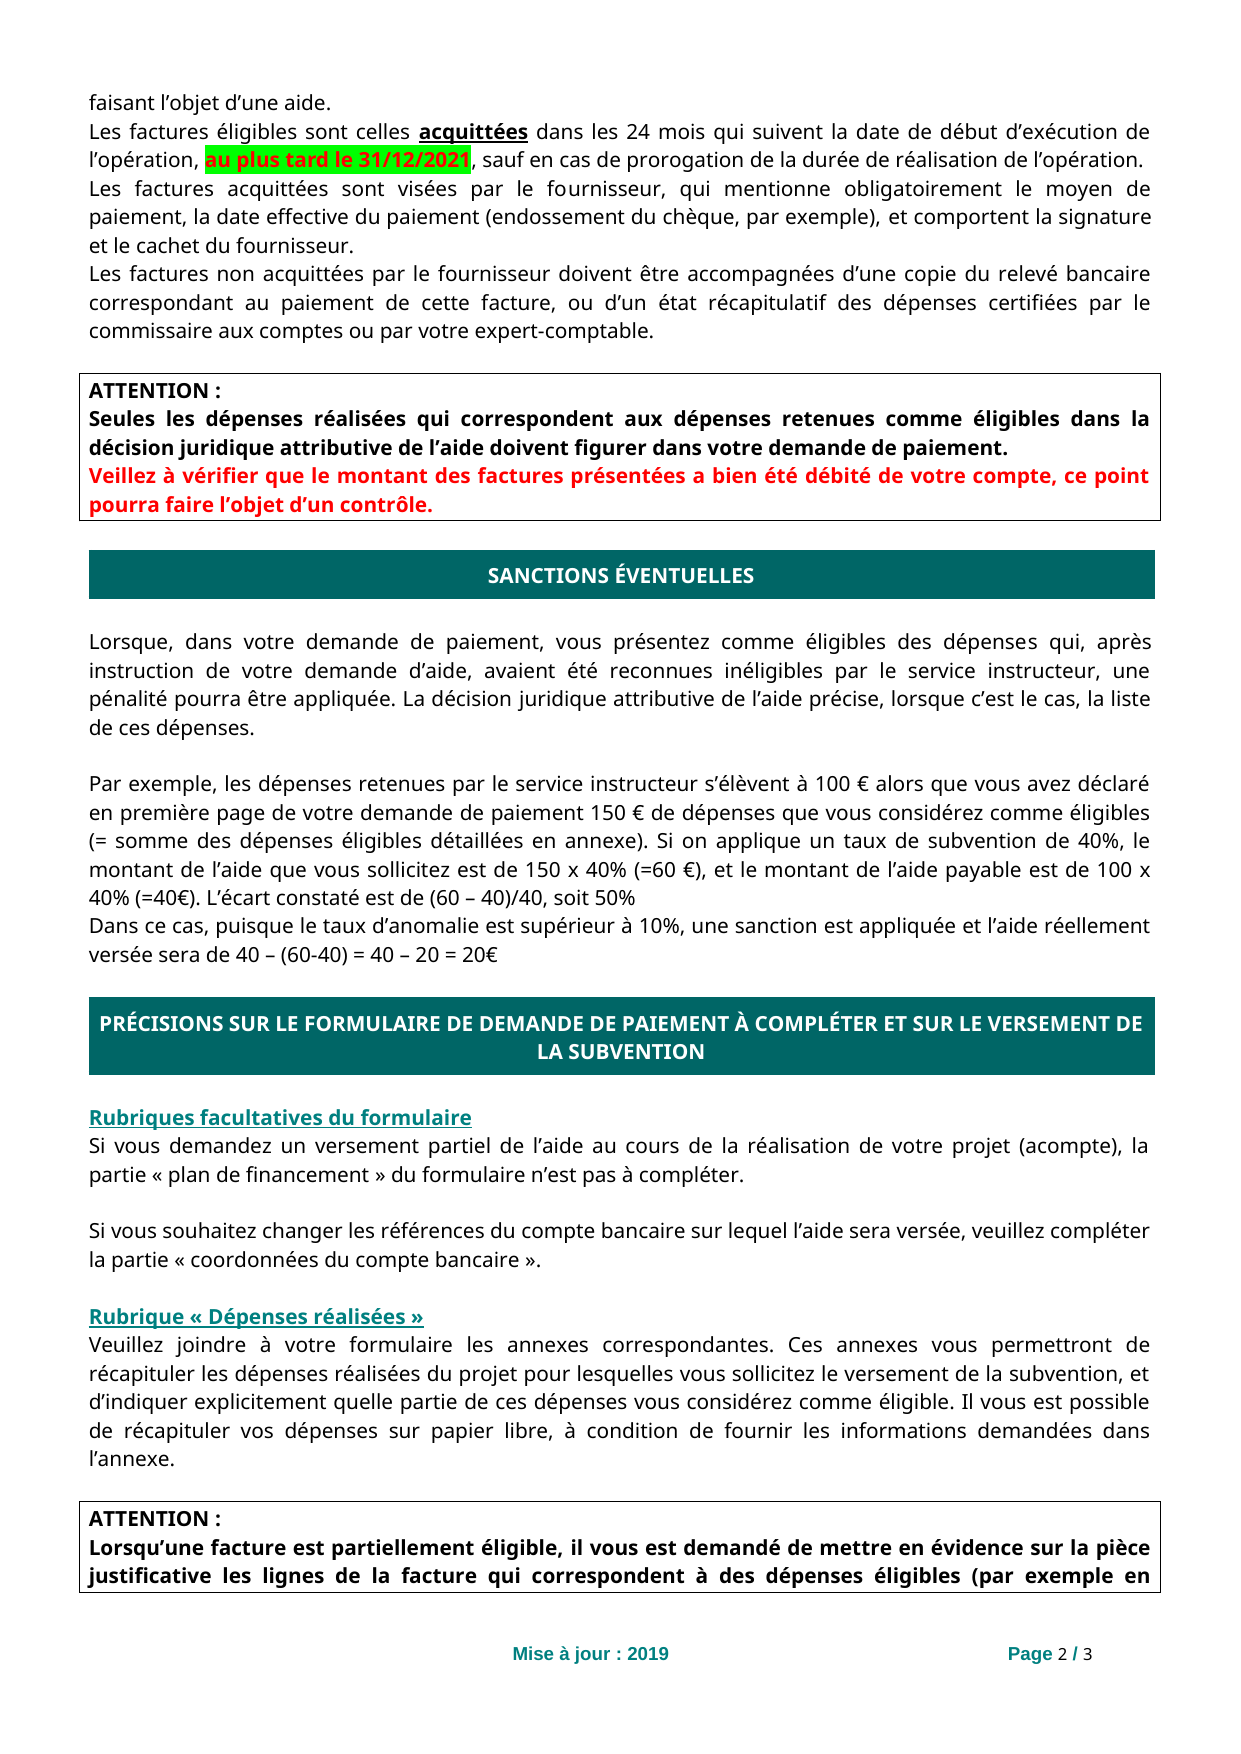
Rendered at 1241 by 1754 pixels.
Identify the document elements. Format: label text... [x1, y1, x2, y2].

text Seules les dépenses réalisées qui correspondent aux dépenses retenues comme éligibles dans la décision juridique attributive de l’aide doivent figurer dans votre demande de paiement. [88, 404, 1152, 458]
text Les factures non acquittées par le fournisseur doivent être accompagnées d’une copie du relevé bancaire correspondant au paiement de cette facture, ou d’un état récapitulatif des dépenses certifiées par le commissaire aux comptes ou par votre expert-comptable. [88, 259, 1152, 344]
text Veuillez joindre à votre formulaire les annexes correspondantes. Ces annexes vous permettront de récapituler les dépenses réalisées du projet pour lesquelles vous sollicitez le versement de la subvention, et d’indiquer explicitement quelle partie de ces dépenses vous considérez comme éligible. Il vous est possible de récapituler vos dépenses sur papier libre, à condition de fournir les informations demandées dans l’annexe. [88, 1330, 1152, 1473]
text ATTENTION : [80, 374, 1160, 404]
text ATTENTION : [80, 1502, 1160, 1529]
text Si vous souhaitez changer les références du compte bancaire sur lequel l’aide sera versée, veuillez compléter la partie « coordonnées du compte bancaire ». [88, 1217, 1152, 1273]
text Rubriques facultatives du formulaire [88, 1103, 1152, 1131]
table_header Précisions sur le formulaire de demande de paiement à compléter et sur le versement de la subvention [92, 1000, 1152, 1071]
text Si vous demandez un versement partiel de l’aide au cours de la réalisation de votre projet (acompte), la partie « plan de financement » du formulaire n’est pas à compléter. [88, 1131, 1152, 1188]
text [80, 1529, 1160, 1592]
text Lorsque, dans votre demande de paiement, vous présentez comme éligibles des dépenses qui, après instruction de votre demande d’aide, avaient été reconnues inéligibles par le service instructeur, une pénalité pourra être appliquée. La décision juridique attributive de l’aide précise, lorsque c’est le cas, la liste de ces dépenses. [88, 627, 1152, 741]
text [88, 88, 1152, 117]
table_header Sanctions éventuelles [92, 553, 1152, 596]
text Les factures éligibles sont celles acquittées dans les 24 mois qui suivent la date de début d’exécution de l’opération, au plus tard le 31/12/2021, sauf en cas de prorogation de la durée de réalisation de l’opération. [88, 117, 1152, 174]
text Par exemple, les dépenses retenues par le service instructeur s’élèvent à 100 € alors que vous avez déclaré en première page de votre demande de paiement 150 € de dépenses que vous considérez comme éligibles (= somme des dépenses éligibles détaillées en annexe). Si on applique un taux de subvention de 40%, le montant de l’aide que vous sollicitez est de 150 x 40% (=60 €), et le montant de l’aide payable est de 100 x 40% (=40€). L’écart constaté est de (60 – 40)/40, soit 50% [88, 769, 1152, 912]
text Les factures acquittées sont visées par le fournisseur, qui mentionne obligatoirement le moyen de paiement, la date effective du paiement (endossement du chèque, par exemple), et comportent la signature et le cachet du fournisseur. [88, 174, 1152, 259]
text Dans ce cas, puisque le taux d’anomalie est supérieur à 10%, une sanction est appliquée et l’aide réellement versée sera de 40 – (60-40) = 40 – 20 = 20€ [88, 912, 1152, 968]
text Veillez à vérifier que le montant des factures présentées a bien été débité de votre compte, ce point pourra faire l’objet d’un contrôle. [80, 458, 1160, 520]
text Rubrique « Dépenses réalisées » [88, 1302, 1152, 1330]
